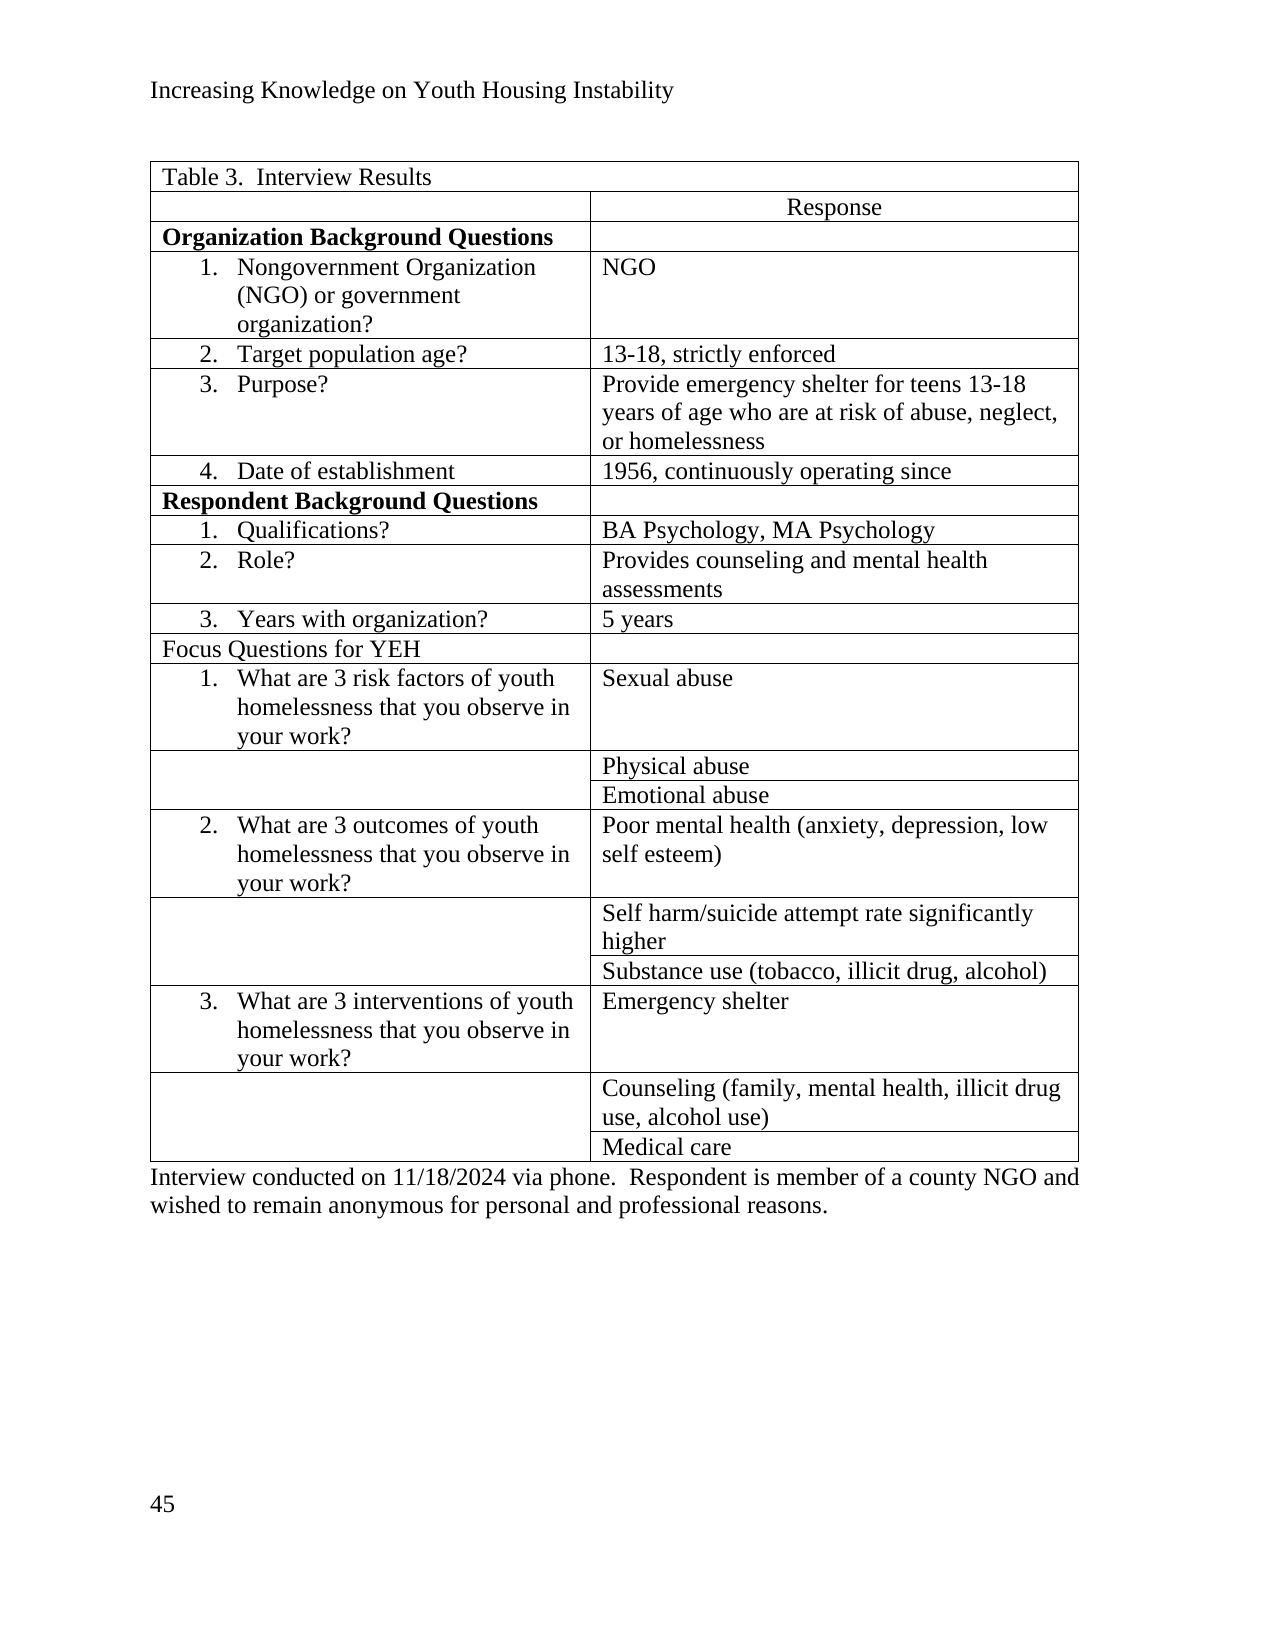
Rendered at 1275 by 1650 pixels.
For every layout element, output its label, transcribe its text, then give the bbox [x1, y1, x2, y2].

table_cell Purpose? [151, 369, 590, 455]
table_cell NGO [591, 252, 1078, 338]
table_cell Respondent Background Questions [151, 486, 590, 514]
table_cell Organization Background Questions [151, 222, 590, 251]
table_cell Emotional abuse [591, 781, 1078, 809]
table_cell Provide emergency shelter for teens 13-18 years of age who are at risk of abuse, neglect, or homelessness [591, 369, 1078, 455]
table_cell Qualifications? [151, 516, 590, 544]
table_cell Physical abuse [591, 751, 1078, 779]
table_cell [591, 486, 1078, 514]
table_cell What are 3 risk factors of youth homelessness that you observe in your work? [151, 664, 590, 750]
table_cell What are 3 interventions of youth homelessness that you observe in your work? [151, 986, 590, 1072]
table_cell Poor mental health (anxiety, depression, low self esteem) [591, 810, 1078, 897]
table_cell [151, 898, 590, 985]
table_cell Substance use (tobacco, illicit drug, alcohol) [591, 956, 1078, 985]
table_cell Medical care [591, 1132, 1078, 1161]
table_cell Emergency shelter [591, 986, 1078, 1072]
table_cell 1956, continuously operating since [591, 456, 1078, 485]
table_cell What are 3 outcomes of youth homelessness that you observe in your work? [151, 810, 590, 897]
table_cell Focus Questions for YEH [151, 634, 590, 662]
table_cell BA Psychology, MA Psychology [591, 516, 1078, 544]
table_cell Nongovernment Organization (NGO) or government organization? [151, 252, 590, 338]
table_cell Response [591, 192, 1078, 221]
table_cell [151, 1073, 590, 1161]
table_header Table 3. Interview Results [151, 162, 1078, 191]
text Interview conducted on 11/18/2024 via phone. Respondent is member of a county NGO and wished to remain anonymous for personal and professional reasons. [150, 1162, 1125, 1219]
table_cell 13-18, strictly enforced [591, 339, 1078, 368]
table_cell Date of establishment [151, 456, 590, 485]
table_cell [591, 634, 1078, 662]
table_cell Sexual abuse [591, 664, 1078, 750]
table_cell 5 years [591, 604, 1078, 633]
table_cell Self harm/suicide attempt rate significantly higher [591, 898, 1078, 955]
table_cell [591, 222, 1078, 251]
table_cell Years with organization? [151, 604, 590, 633]
table_cell [151, 751, 590, 809]
table_cell Role? [151, 545, 590, 603]
table_cell [151, 192, 590, 221]
table_cell Provides counseling and mental health assessments [591, 545, 1078, 603]
table_cell Target population age? [151, 339, 590, 368]
table_cell Counseling (family, mental health, illicit drug use, alcohol use) [591, 1073, 1078, 1131]
